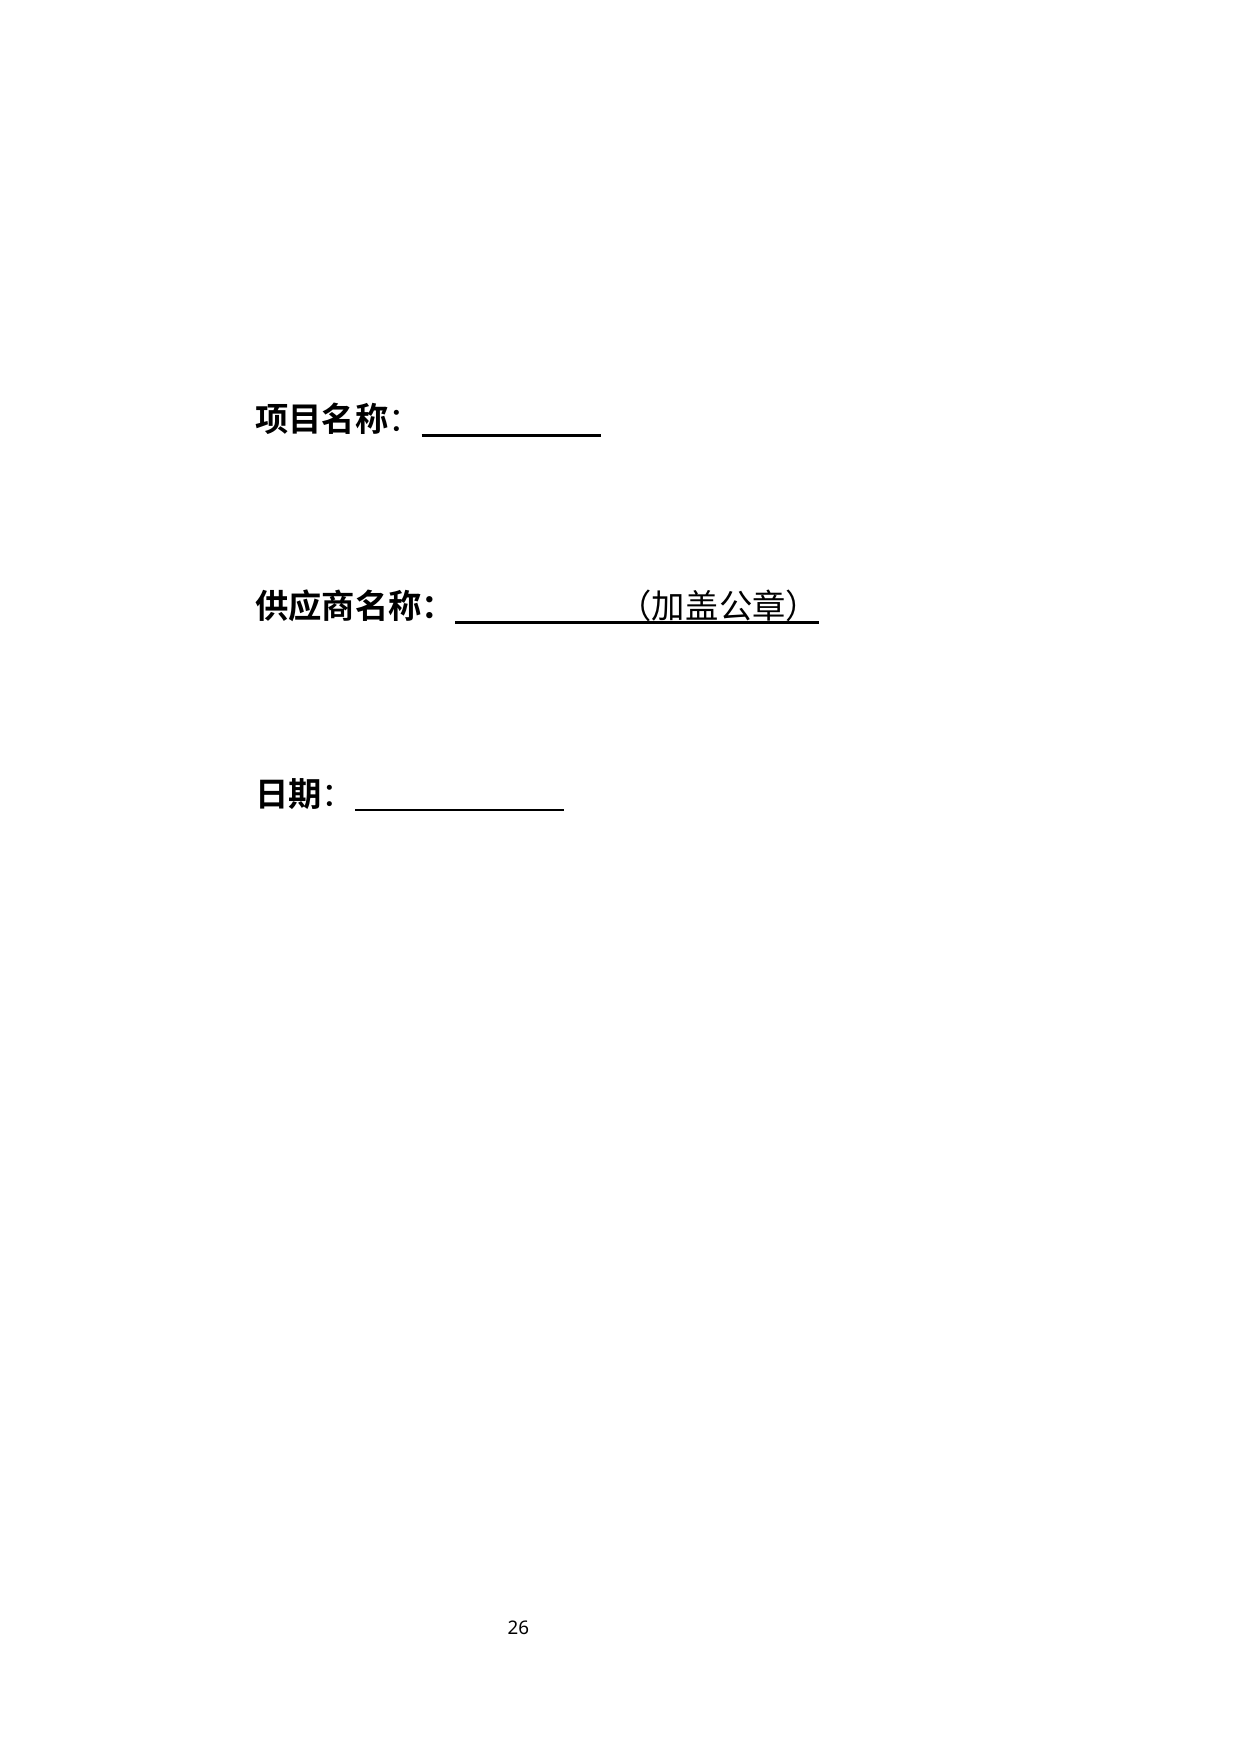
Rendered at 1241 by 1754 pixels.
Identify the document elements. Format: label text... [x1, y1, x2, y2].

text 供应商名称： （加盖公章） [188, 580, 1052, 628]
text 日期： [188, 768, 1052, 816]
text 项目名称： [188, 393, 1052, 441]
